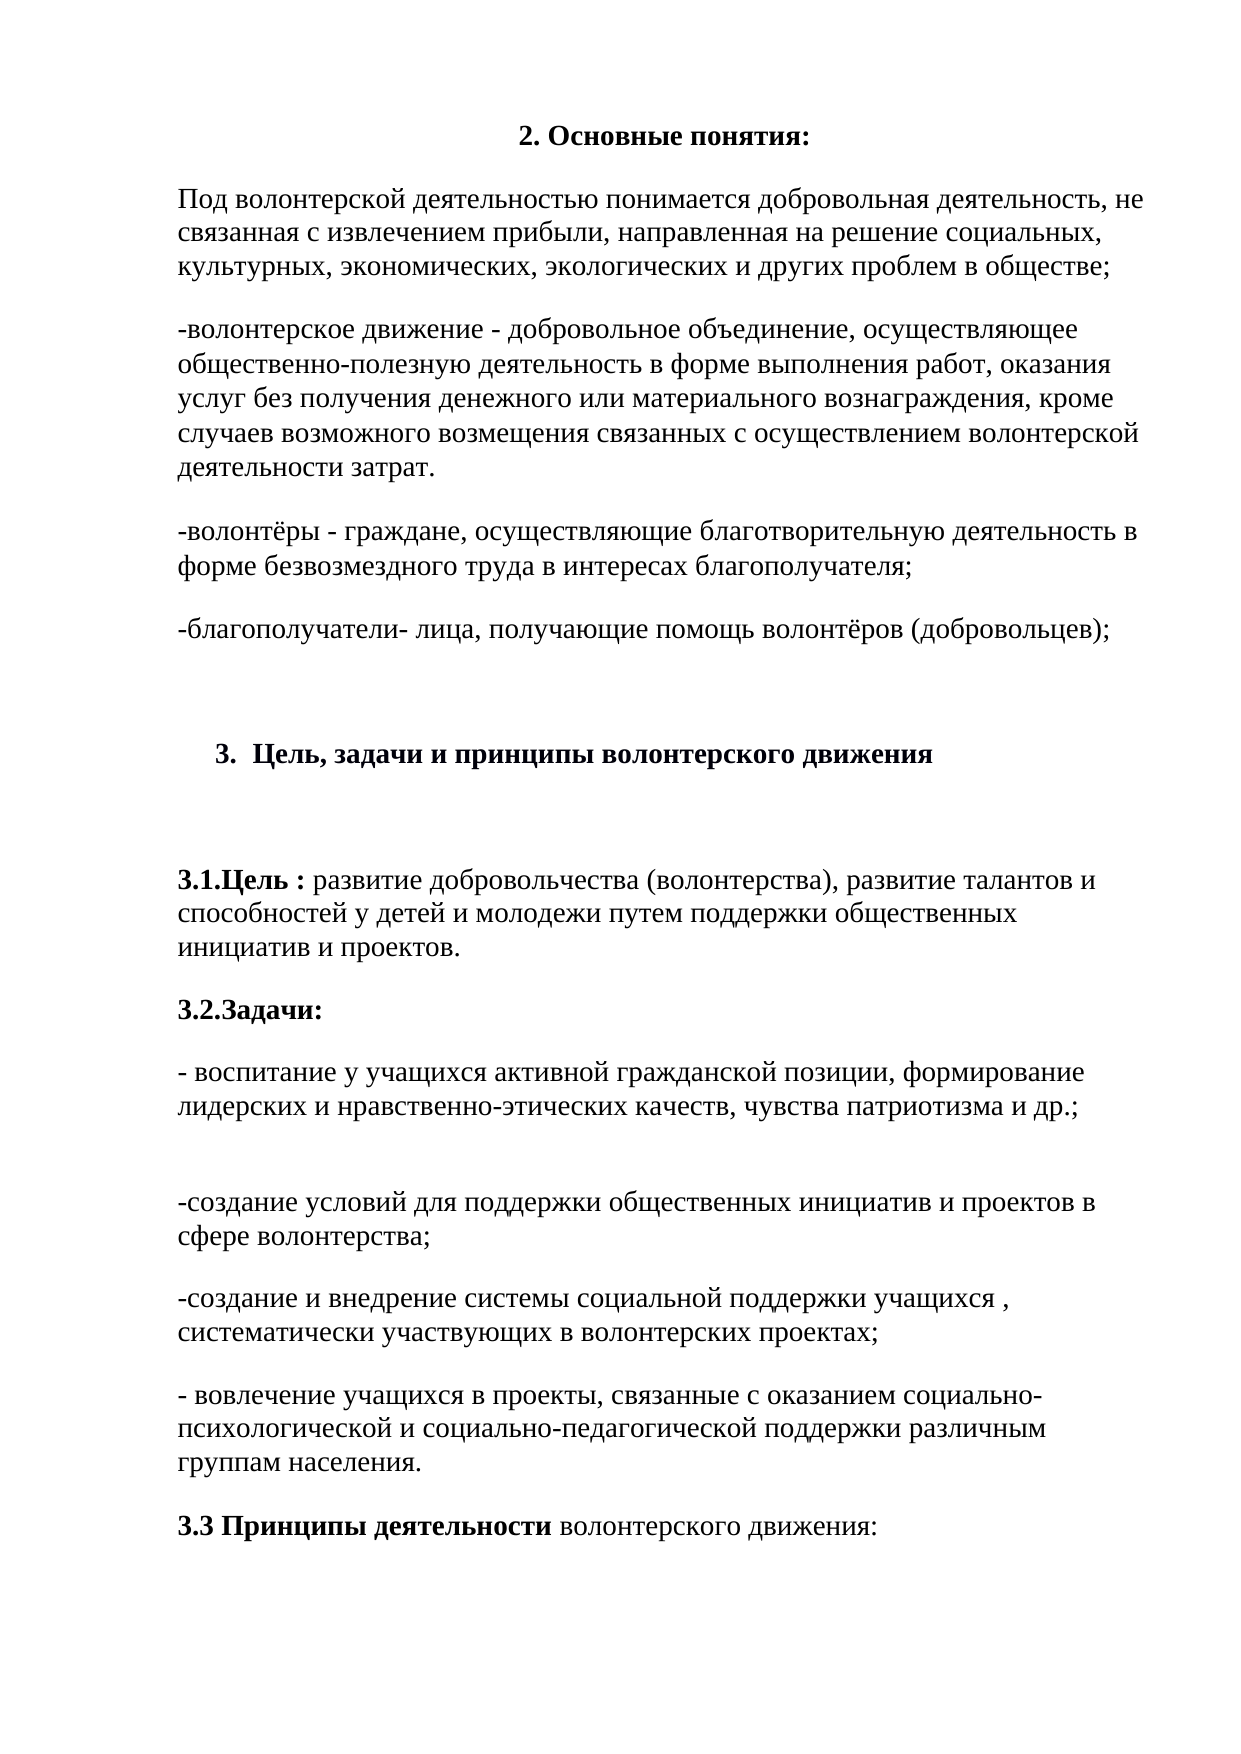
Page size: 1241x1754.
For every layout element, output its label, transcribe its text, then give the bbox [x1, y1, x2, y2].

text 3.3 Принципы деятельности волонтерского движения: [177, 1507, 1152, 1541]
text -создание условий для поддержки общественных инициатив и проектов в сфере волонтерства; [177, 1151, 1152, 1251]
text - воспитание у учащихся активной гражданской позиции, формирование лидерских и нравственно-этических качеств, чувства патриотизма и др.; [177, 1054, 1152, 1122]
text 3.2.Задачи: [177, 992, 1152, 1025]
text -волонтёры - граждане, осуществляющие благотворительную деятельность в форме безвозмездного труда в интересах благополучателя; [177, 512, 1152, 581]
text 2. Основные понятия: [177, 118, 1152, 152]
text -волонтерское движение - добровольное объединение, осуществляющее общественно-полезную деятельность в форме выполнения работ, оказания услуг без получения денежного или материального вознаграждения, кроме случаев возможного возмещения связанных с осуществлением волонтерской деятельности затрат. [177, 311, 1152, 483]
text -благополучатели- лица, получающие помощь волонтёров (добровольцев); [177, 610, 1152, 645]
text Под волонтерской деятельностью понимается добровольная деятельность, не связанная с извлечением прибыли, направленная на решение социальных, культурных, экономических, экологических и других проблем в обществе; [177, 181, 1152, 281]
text 3.1.Цель : развитие добровольчества (волонтерства), развитие талантов и способностей у детей и молодежи путем поддержки общественных инициатив и проектов. [177, 862, 1152, 963]
text -создание и внедрение системы социальной поддержки учащихся , систематически участвующих в волонтерских проектах; [177, 1281, 1152, 1348]
text - вовлечение учащихся в проекты, связанные с оказанием социально-психологической и социально-педагогической поддержки различным группам населения. [177, 1377, 1152, 1477]
list Цель, задачи и принципы волонтерского движения [215, 737, 1152, 770]
